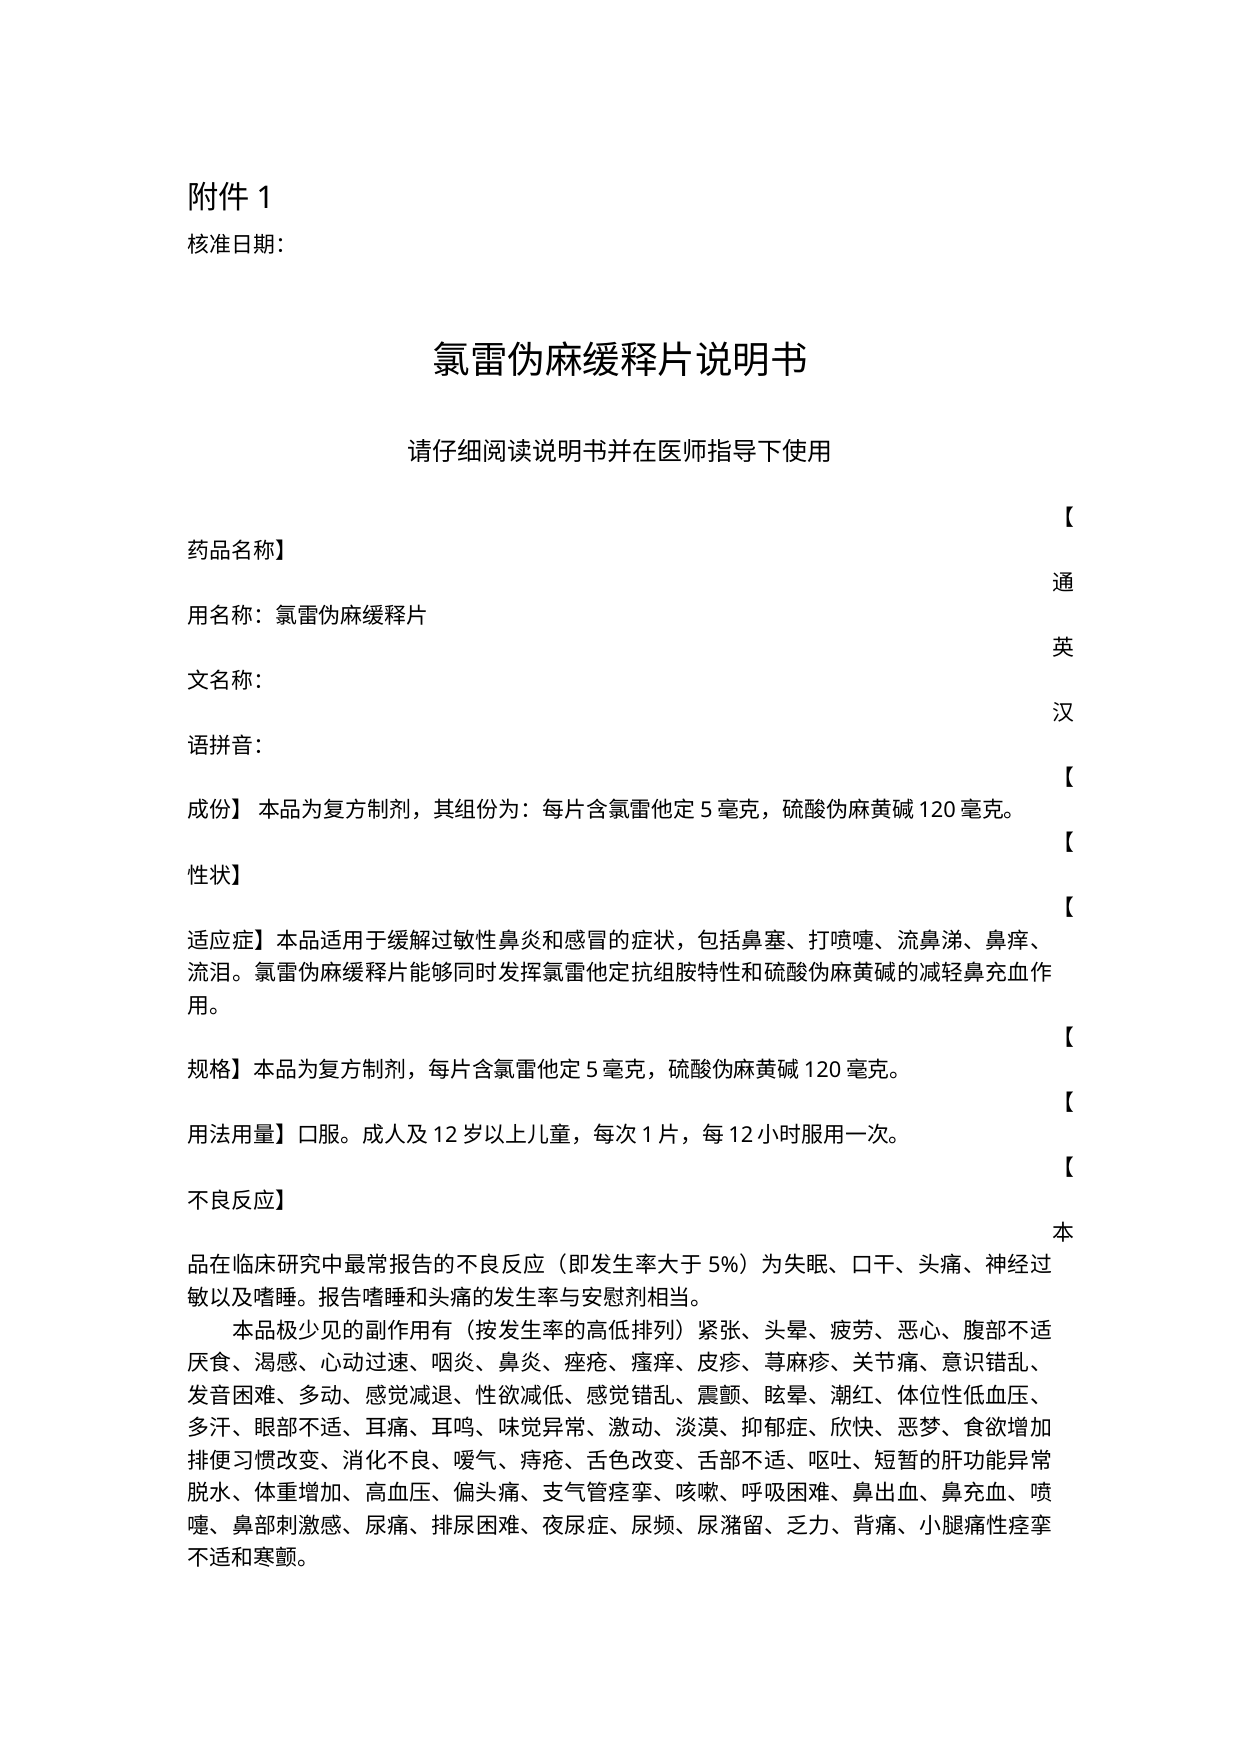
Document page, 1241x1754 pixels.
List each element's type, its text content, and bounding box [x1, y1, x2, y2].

text 【性状】 [187, 825, 1053, 890]
text 【成份】 本品为复方制剂，其组份为：每片含氯雷他定5毫克，硫酸伪麻黄碱120毫克。 [187, 760, 1053, 825]
text 请仔细阅读说明书并在医师指导下使用 [187, 417, 1053, 482]
text 附件1 [187, 162, 1053, 227]
text 汉语拼音： [187, 695, 1053, 760]
text 氯雷伪麻缓释片说明书 [187, 324, 1053, 389]
text 【用法用量】口服。成人及12岁以上儿童，每次1片，每12小时服用一次。 [187, 1085, 1053, 1150]
text 英文名称： [187, 630, 1053, 695]
text 核准日期： [187, 227, 1053, 259]
text 【规格】本品为复方制剂，每片含氯雷他定5毫克，硫酸伪麻黄碱120毫克。 [187, 1020, 1053, 1085]
text 【适应症】本品适用于缓解过敏性鼻炎和感冒的症状，包括鼻塞、打喷嚏、流鼻涕、鼻痒、流泪。氯雷伪麻缓释片能够同时发挥氯雷他定抗组胺特性和硫酸伪麻黄碱的减轻鼻充血作用。 [187, 890, 1053, 1020]
text 通用名称：氯雷伪麻缓释片 [187, 565, 1053, 630]
text 【不良反应】 [187, 1150, 1053, 1215]
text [187, 1215, 1053, 1572]
text 【药品名称】 [187, 500, 1053, 565]
